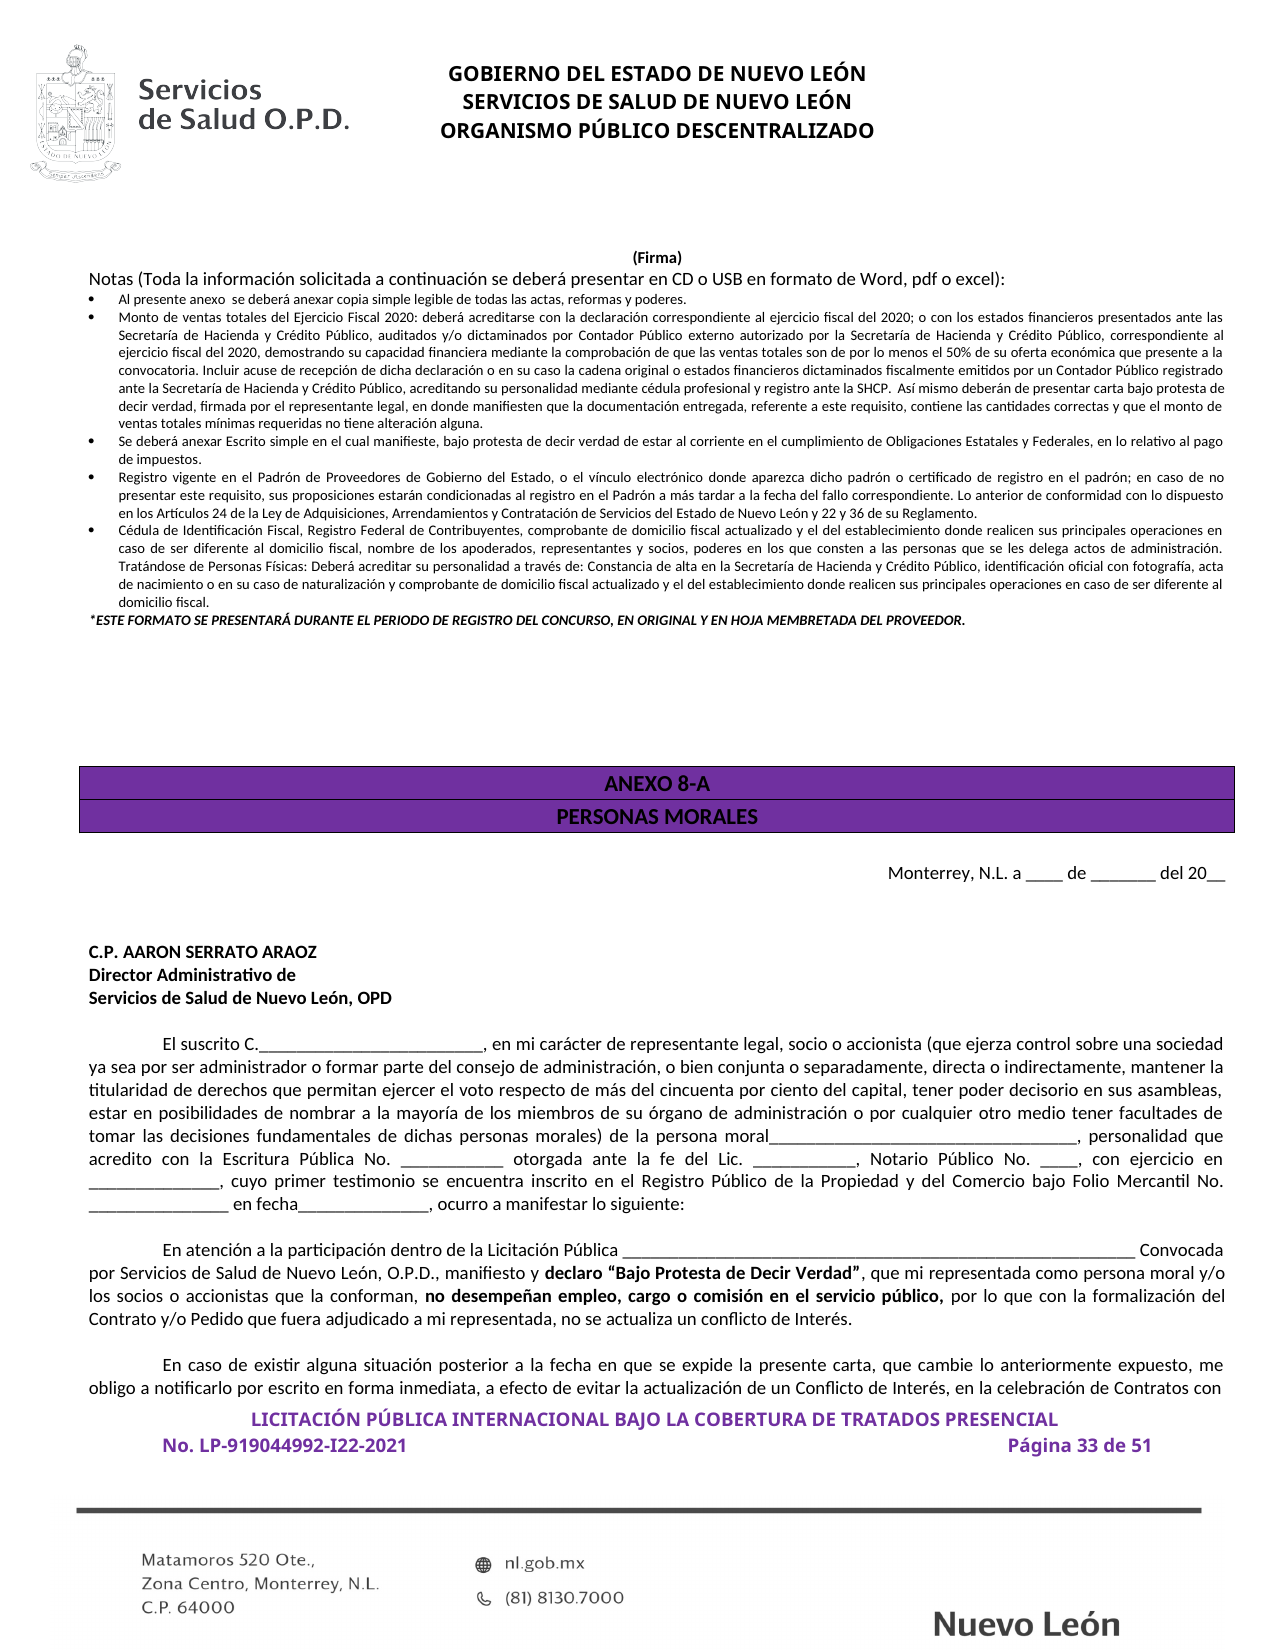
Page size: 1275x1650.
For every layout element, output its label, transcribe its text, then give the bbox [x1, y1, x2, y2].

text El suscrito C.________________________, en mi carácter de representante legal, socio o accionista (que ejerza control sobre una sociedad ya sea por ser administrador o formar parte del consejo de administración, o bien conjunta o separadamente, directa o indirectamente, mantener la titularidad de derechos que permitan ejercer el voto respecto de más del cincuenta por ciento del capital, tener poder decisorio en sus asambleas, estar en posibilidades de nombrar a la mayoría de los miembros de su órgano de administración o por cualquier otro medio tener facultades de tomar las decisiones fundamentales de dichas personas morales) de la persona moral_________________________________, personalidad que acredito con la Escritura Pública No. ___________ otorgada ante la fe del Lic. ___________, Notario Público No. ____, con ejercicio en ______________, cuyo primer testimonio se encuentra inscrito en el Registro Público de la Propiedad y del Comercio bajo Folio Mercantil No. _______________ en fecha______________, ocurro a manifestar lo siguiente: [89, 1032, 1226, 1216]
list Monto de ventas totales del Ejercicio Fiscal 2020: deberá acreditarse con la declaración correspondiente al ejercicio fiscal del 2020; o con los estados financieros presentados ante las Secretaría de Hacienda y Crédito Público, auditados y/o dictaminados por Contador Público externo autorizado por la Secretaría de Hacienda y Crédito Público, correspondiente al ejercicio fiscal del 2020, demostrando su capacidad financiera mediante la comprobación de que las ventas totales son de por lo menos el 50% de su oferta económica que presente a la convocatoria. Incluir acuse de recepción de dicha declaración o en su caso la cadena original o estados financieros dictaminados fiscalmente emitidos por un Contador Público registrado ante la Secretaría de Hacienda y Crédito Público, acreditando su personalidad mediante cédula profesional y registro ante la SHCP. Así mismo deberán de presentar carta bajo protesta de decir verdad, firmada por el representante legal, en donde manifiesten que la documentación entregada, referente a este requisito, contiene las cantidades correctas y que el monto de ventas totales mínimas requeridas no tiene alteración alguna. [89, 308, 1226, 433]
list Cédula de Identificación Fiscal, Registro Federal de Contribuyentes, comprobante de domicilio fiscal actualizado y el del establecimiento donde realicen sus principales operaciones en caso de ser diferente al domicilio fiscal, nombre de los apoderados, representantes y socios, poderes en los que consten a las personas que se les delega actos de administración. Tratándose de Personas Físicas: Deberá acreditar su personalidad a través de: Constancia de alta en la Secretaría de Hacienda y Crédito Público, identificación oficial con fotografía, acta de nacimiento o en su caso de naturalización y comprobante de domicilio fiscal actualizado y el del establecimiento donde realicen sus principales operaciones en caso de ser diferente al domicilio fiscal. [89, 522, 1226, 611]
list Registro vigente en el Padrón de Proveedores de Gobierno del Estado, o el vínculo electrónico donde aparezca dicho padrón o certificado de registro en el padrón; en caso de no presentar este requisito, sus proposiciones estarán condicionadas al registro en el Padrón a más tardar a la fecha del fallo correspondiente. Lo anterior de conformidad con lo dispuesto en los Artículos 24 de la Ley de Adquisiciones, Arrendamientos y Contratación de Servicios del Estado de Nuevo León y 22 y 36 de su Reglamento. [89, 468, 1226, 522]
text C.P. AARON SERRATO ARAOZ [89, 941, 1226, 963]
list Se deberá anexar Escrito simple en el cual manifieste, bajo protesta de decir verdad de estar al corriente en el cumplimiento de Obligaciones Estatales y Federales, en lo relativo al pago de impuestos. [89, 433, 1226, 468]
text ANEXO 8-A [80, 767, 1234, 799]
text Monterrey, N.L. a ____ de _______ del 20__ [89, 862, 1226, 884]
text Director Administrativo de [89, 963, 1226, 986]
text Notas (Toda la información solicitada a continuación se deberá presentar en CD o USB en formato de Word, pdf o excel): [89, 267, 1226, 290]
text En atención a la participación dentro de la Licitación Pública _______________________________________________________ Convocada por Servicios de Salud de Nuevo León, O.P.D., manifiesto y declaro “Bajo Protesta de Decir Verdad”, que mi representada como persona moral y/o los socios o accionistas que la conforman, no desempeñan empleo, cargo o comisión en el servicio público, por lo que con la formalización del Contrato y/o Pedido que fuera adjudicado a mi representada, no se actualiza un conflicto de Interés. [89, 1238, 1226, 1330]
text (Firma) [89, 247, 1226, 267]
list Al presente anexo se deberá anexar copia simple legible de todas las actas, reformas y poderes. [89, 290, 1226, 308]
text PERSONAS MORALES [80, 800, 1234, 832]
text *ESTE FORMATO SE PRESENTARÁ DURANTE EL PERIODO DE REGISTRO DEL CONCURSO, EN ORIGINAL Y EN HOJA MEMBRETADA DEL PROVEEDOR. [89, 611, 1226, 628]
text Servicios de Salud de Nuevo León, OPD [89, 986, 1226, 1009]
picture [22, 1, 363, 265]
picture [50, 1495, 1225, 1650]
